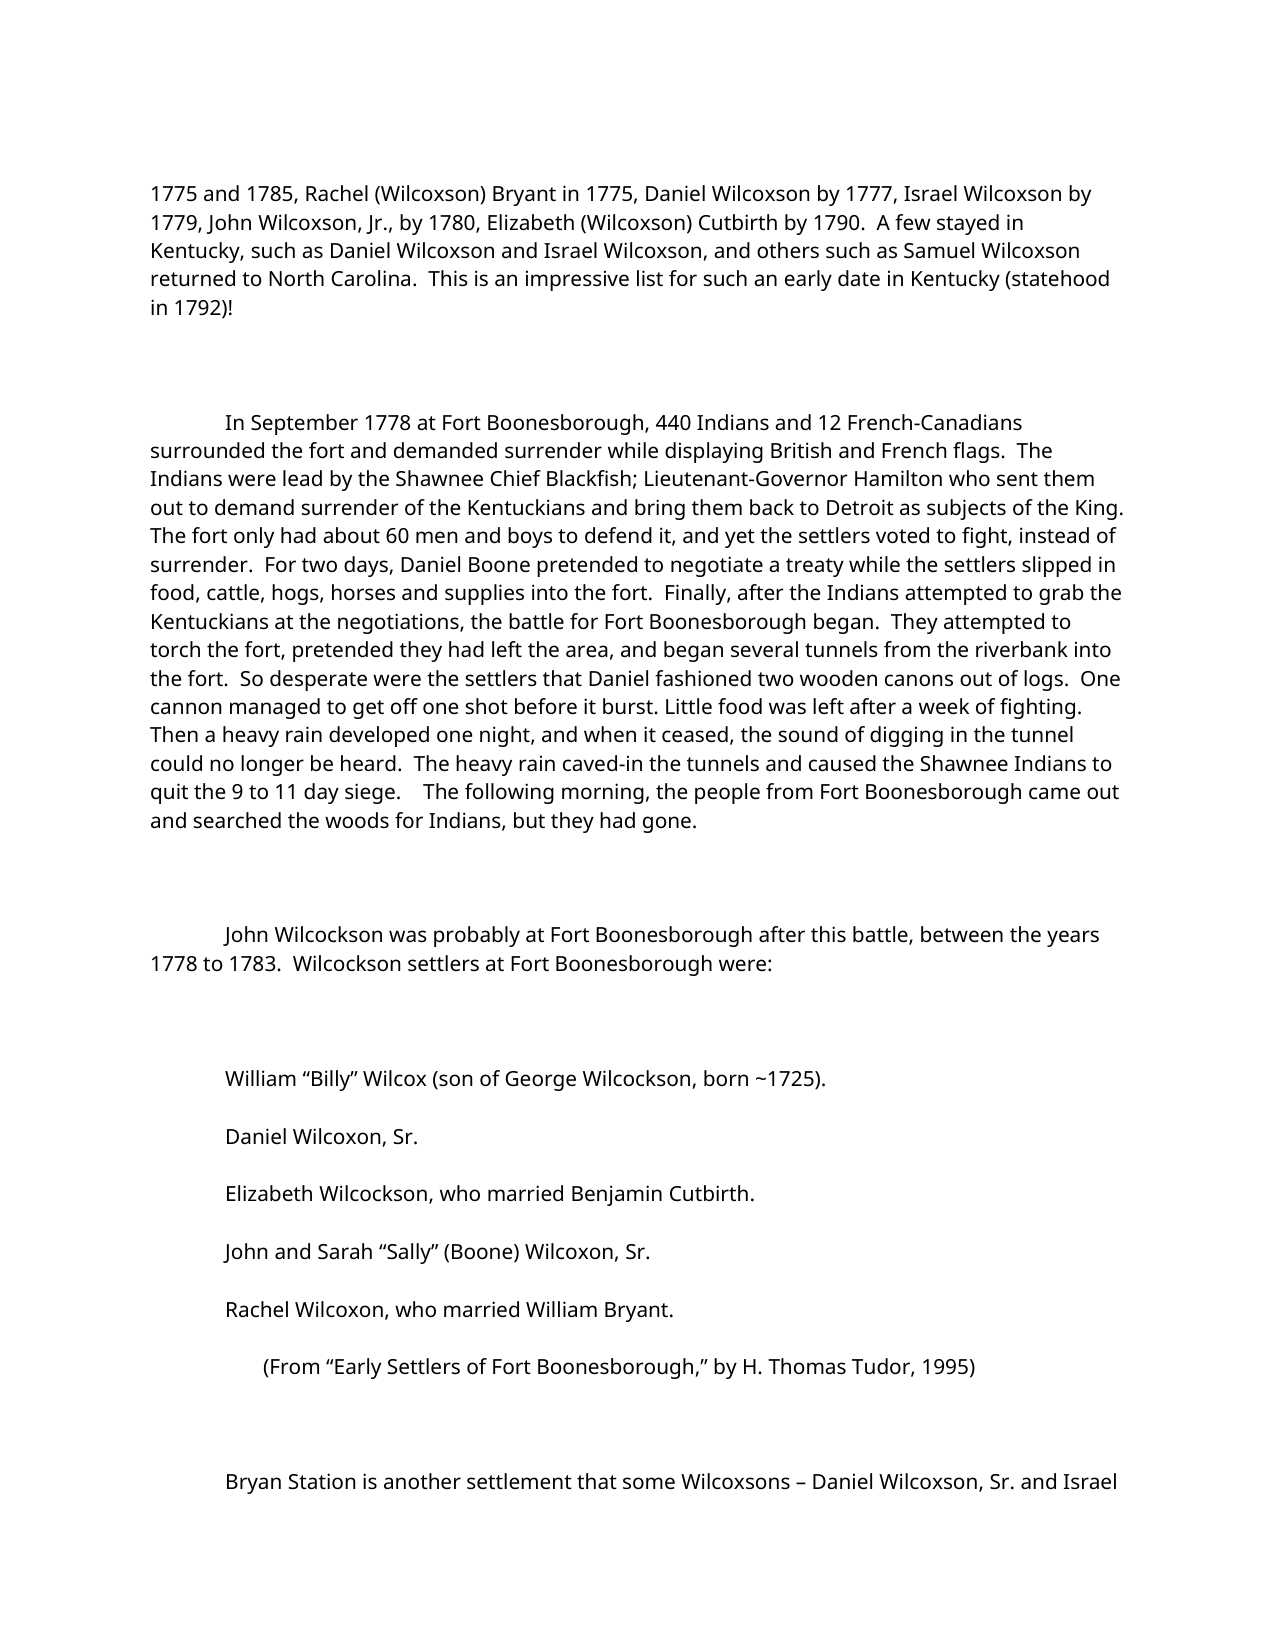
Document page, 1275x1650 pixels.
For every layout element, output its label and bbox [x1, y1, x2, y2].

table_header [150, 150, 1125, 1496]
